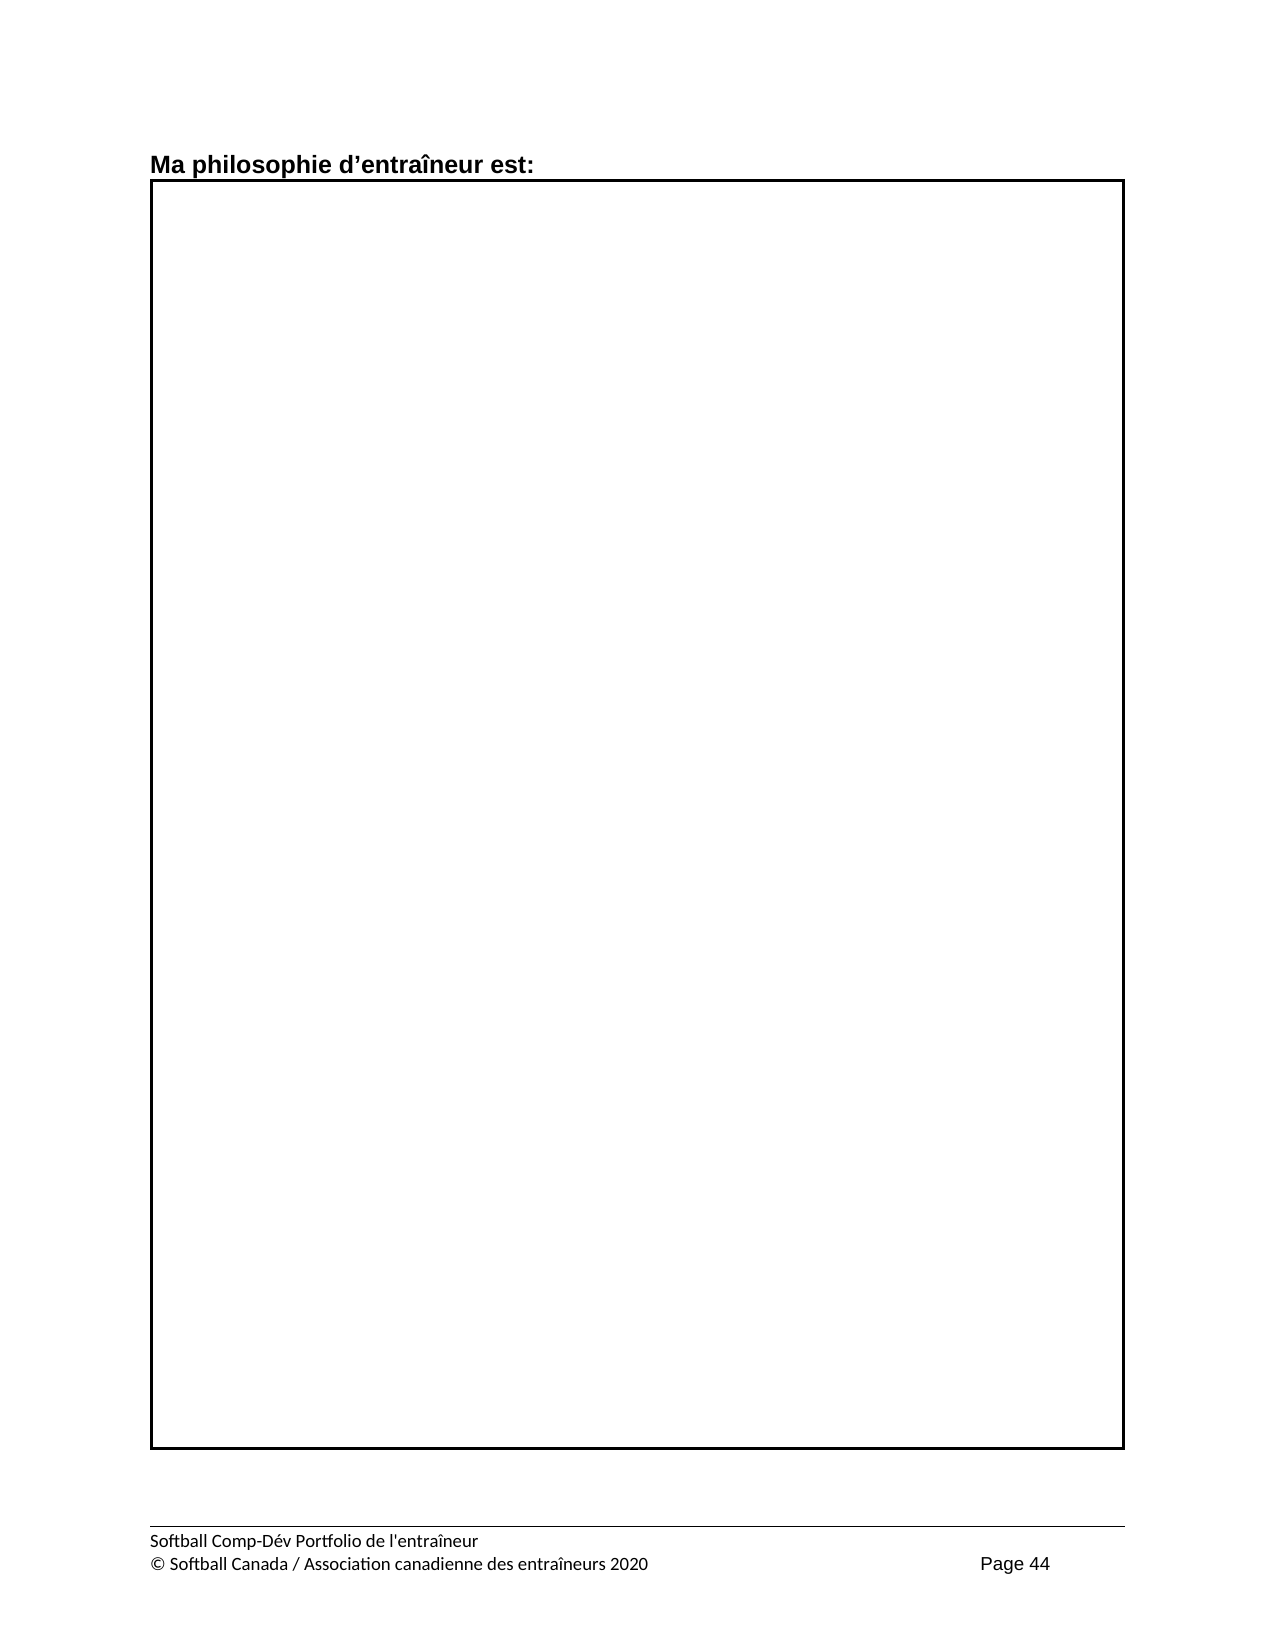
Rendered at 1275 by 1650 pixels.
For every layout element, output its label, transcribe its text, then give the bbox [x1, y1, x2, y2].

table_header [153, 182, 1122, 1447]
text Ma philosophie d’entraîneur est: [150, 150, 1125, 179]
